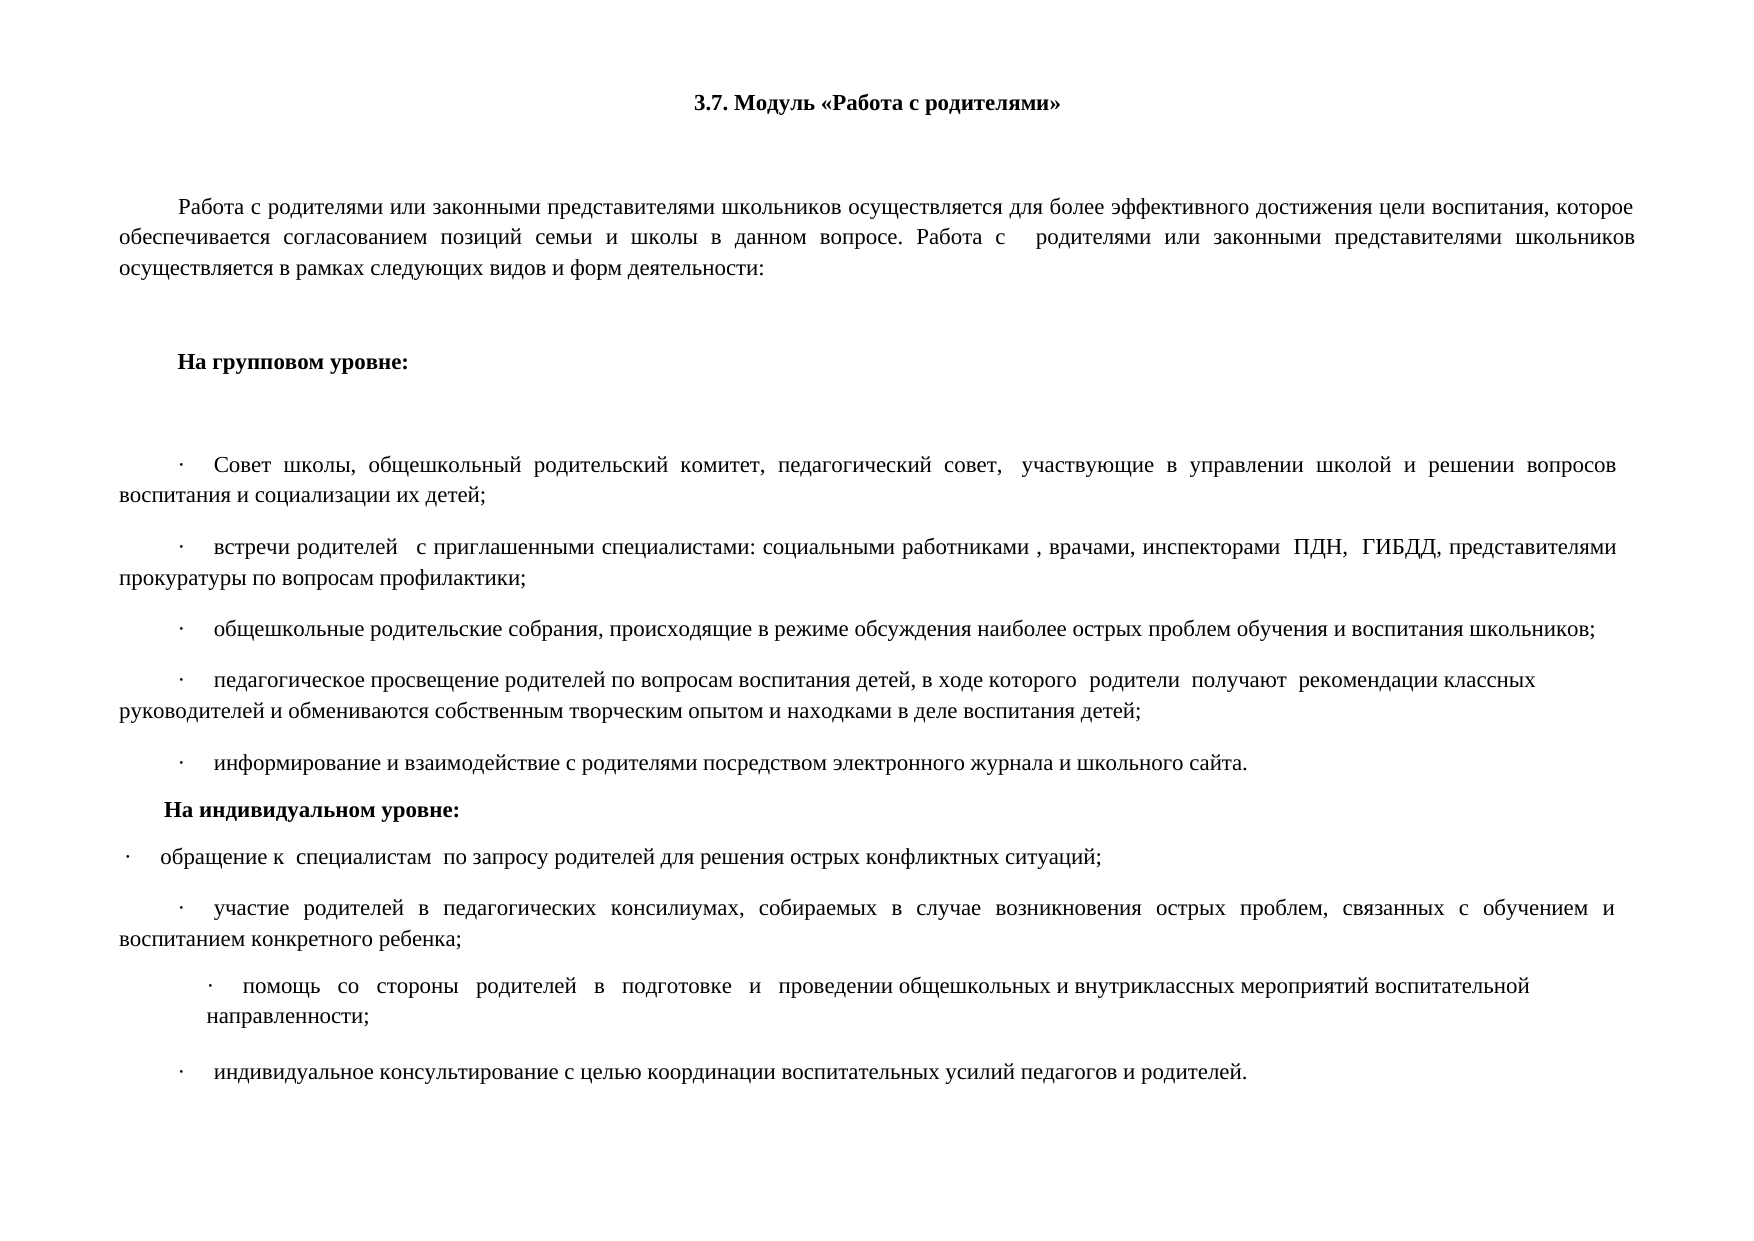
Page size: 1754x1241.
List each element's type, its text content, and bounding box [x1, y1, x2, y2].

text · педагогическое просвещение родителей по вопросам воспитания детей, в ходе которого родители получают рекомендации классных руководителей и обмениваются собственным творческим опытом и находками в деле воспитания детей; [119, 662, 1617, 723]
text · обращение к специалистам по запросу родителей для решения острых конфликтных ситуаций; [118, 843, 1636, 869]
text · участие родителей в педагогических консилиумах, собираемых в случае возникновения острых проблем, связанных с обучением и воспитанием конкретного ребенка; [119, 890, 1617, 951]
text На индивидуальном уровне: [118, 796, 1636, 822]
text · индивидуальное консультирование c целью координации воспитательных усилий педагогов и родителей. [119, 1053, 1617, 1084]
text · помощь со стороны родителей в подготовке и проведении общешкольных и внутриклассных мероприятий воспитательной направленности; [206, 972, 1636, 1029]
text · встречи родителей с приглашенными специалистами: социальными работниками , врачами, инспекторами ПДН, ГИБДД, представителями прокуратуры по вопросам профилактики; [119, 529, 1617, 590]
text · общешкольные родительские собрания, происходящие в режиме обсуждения наиболее острых проблем обучения и воспитания школьников; [119, 611, 1617, 641]
text · Совет школы, общешкольный родительский комитет, педагогический совет, участвующие в управлении школой и решении вопросов воспитания и социализации их детей; [119, 447, 1617, 508]
text Работа с родителями или законными представителями школьников осуществляется для более эффективного достижения цели воспитания, которое обеспечивается согласованием позиций семьи и школы в данном вопросе. Работа с родителями или законными представителями школьников осуществляется в рамках следующих видов и форм деятельности: [119, 188, 1636, 280]
text · информирование и взаимодействие с родителями посредством электронного журнала и школьного сайта. [119, 744, 1617, 775]
text 3.7. Модуль «Работа с родителями» [119, 88, 1636, 115]
text На групповом уровне: [177, 348, 1636, 375]
